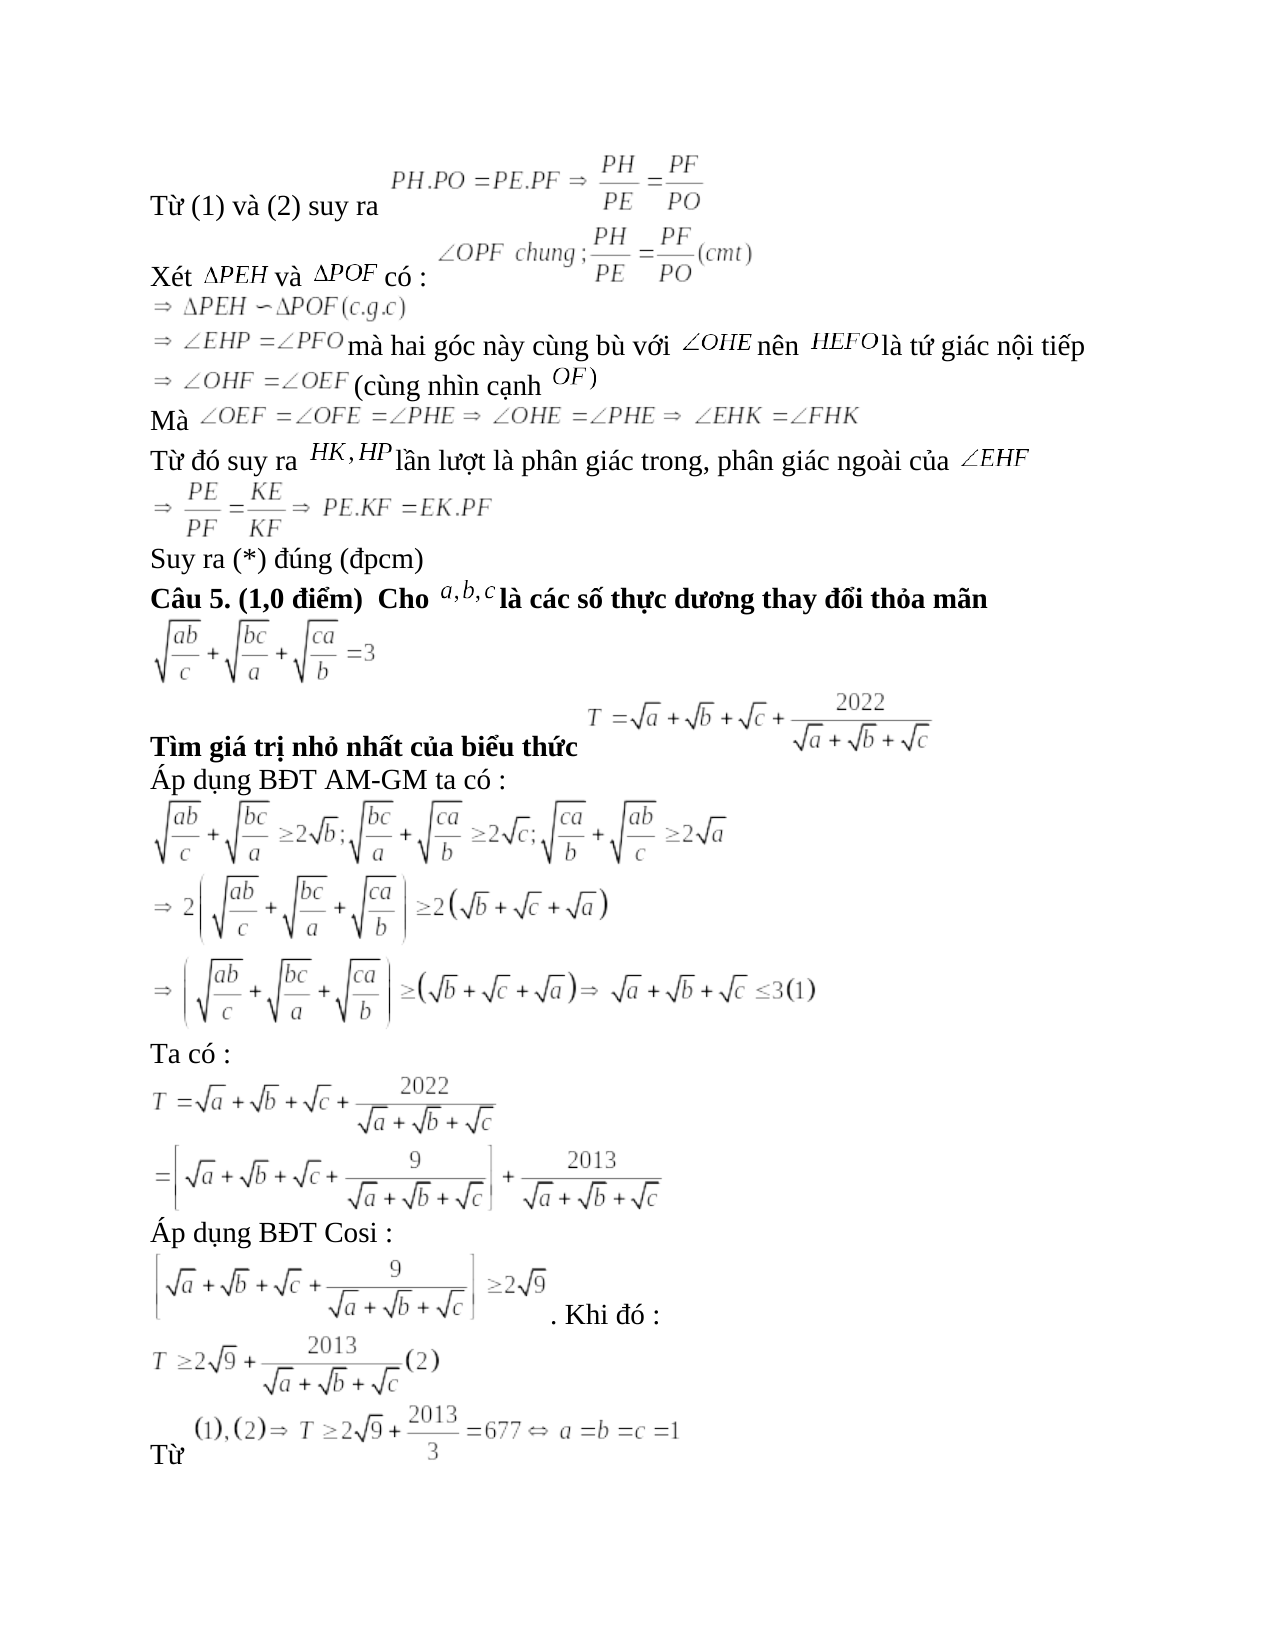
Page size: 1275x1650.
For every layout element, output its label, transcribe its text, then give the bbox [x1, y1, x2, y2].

text Suy ra (*) đúng (đpcm) [150, 541, 1191, 575]
text mà hai góc này cùng bù với nên là tứ giác nội tiếp [150, 292, 1191, 361]
text Từ [150, 1330, 1191, 1470]
text Áp dụng BĐT Cosi : [150, 1216, 1191, 1249]
text Câu 5. (1,0 điểm) Cho là các số thực dương thay đổi thỏa mãn [150, 575, 1191, 687]
text Từ đó suy ra lần lượt là phân giác trong, phân giác ngoài của [150, 436, 1191, 476]
text Ta có : [150, 1036, 1191, 1069]
text Áp dụng BĐT AM-GM ta có : [150, 762, 1191, 868]
text Từ (1) và (2) suy ra [150, 150, 1191, 221]
text Mà [150, 401, 1191, 436]
text Tìm giá trị nhỏ nhất của biểu thức [150, 687, 1191, 762]
text Xét và có : [150, 221, 1191, 292]
text (cùng nhìn cạnh [150, 361, 1191, 401]
text . Khi đó : [150, 1249, 1191, 1330]
